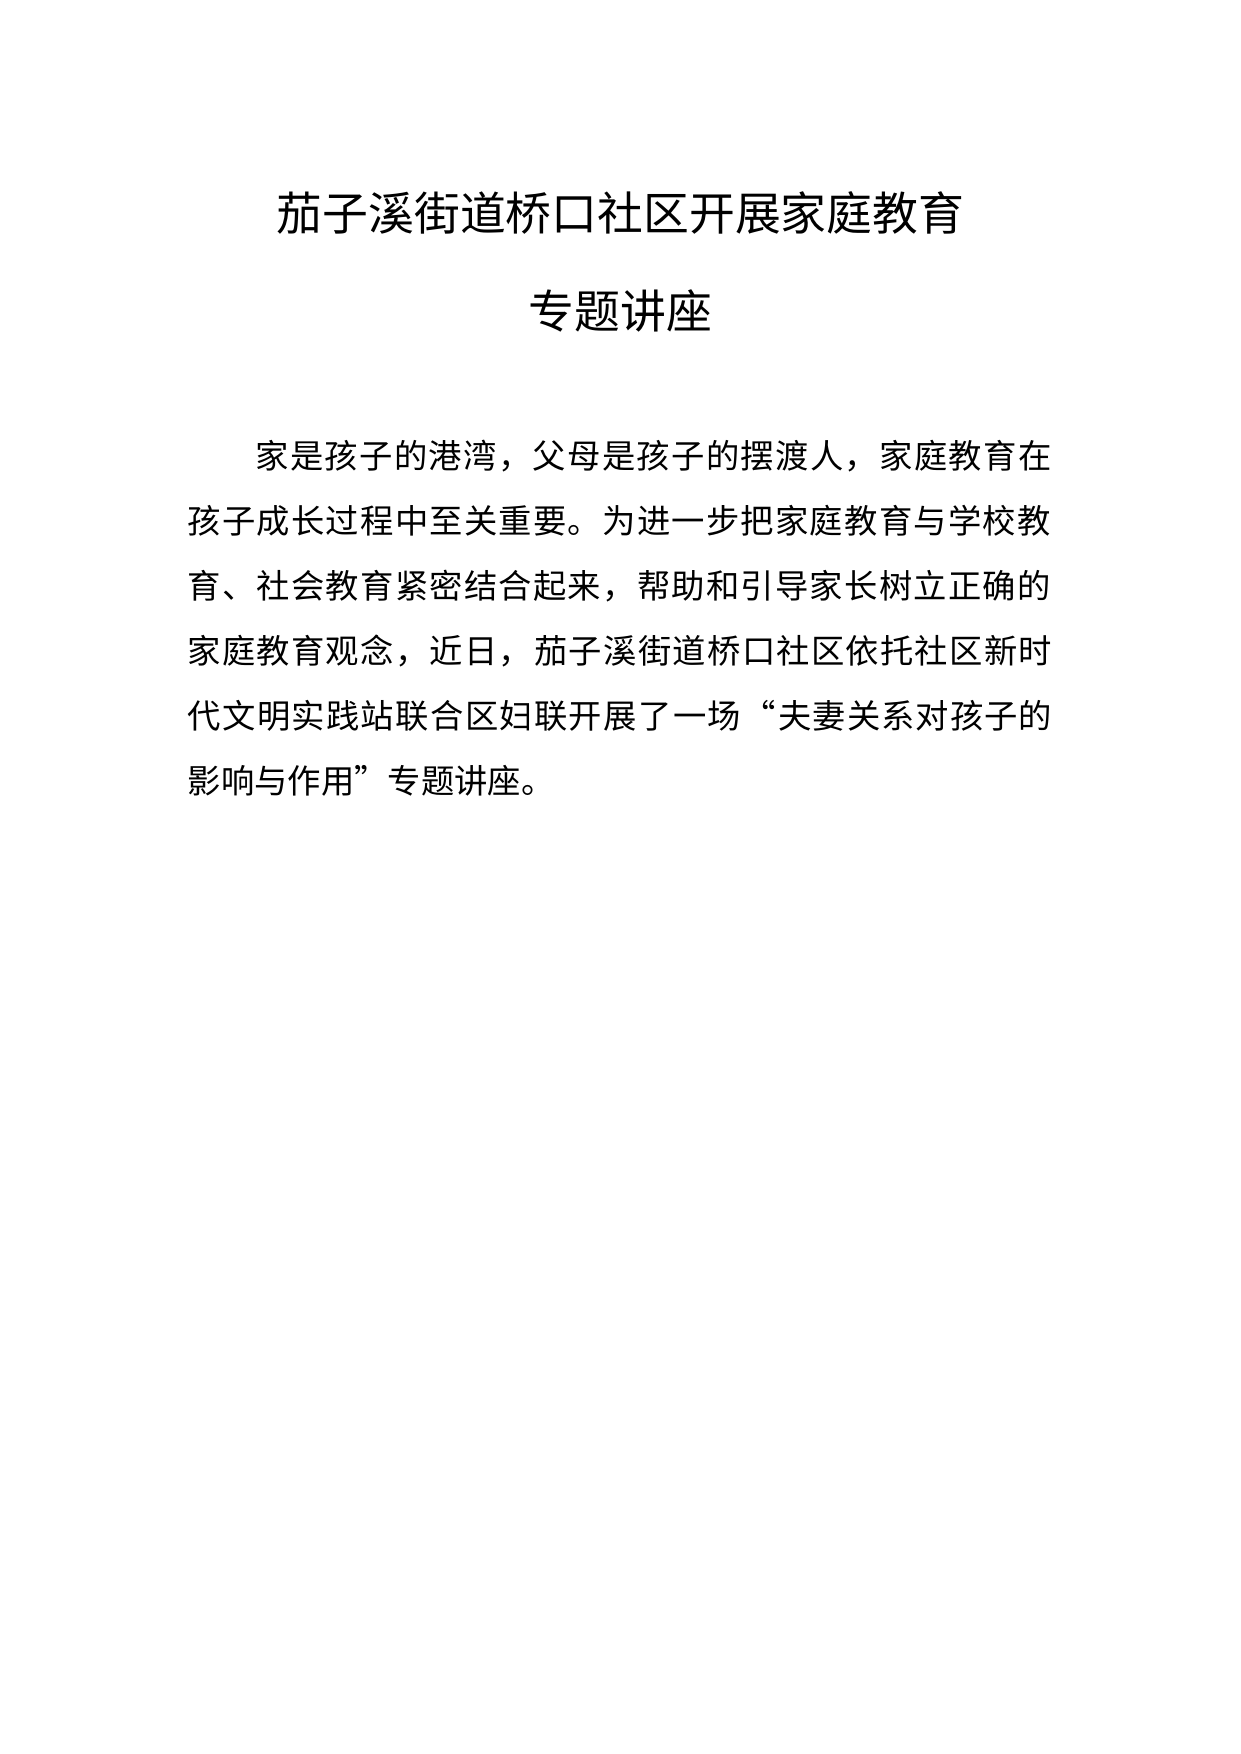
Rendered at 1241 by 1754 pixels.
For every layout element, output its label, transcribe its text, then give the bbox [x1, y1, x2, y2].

text 家是孩子的港湾，父母是孩子的摆渡人，家庭教育在孩子成长过程中至关重要。为进一步把家庭教育与学校教育、社会教育紧密结合起来，帮助和引导家长树立正确的家庭教育观念，近日，茄子溪街道桥口社区依托社区新时代文明实践站联合区妇联开展了一场“夫妻关系对孩子的影响与作用”专题讲座。 [187, 422, 1053, 812]
text 茄子溪街道桥口社区开展家庭教育 [187, 162, 1053, 259]
text 专题讲座 [187, 259, 1053, 357]
